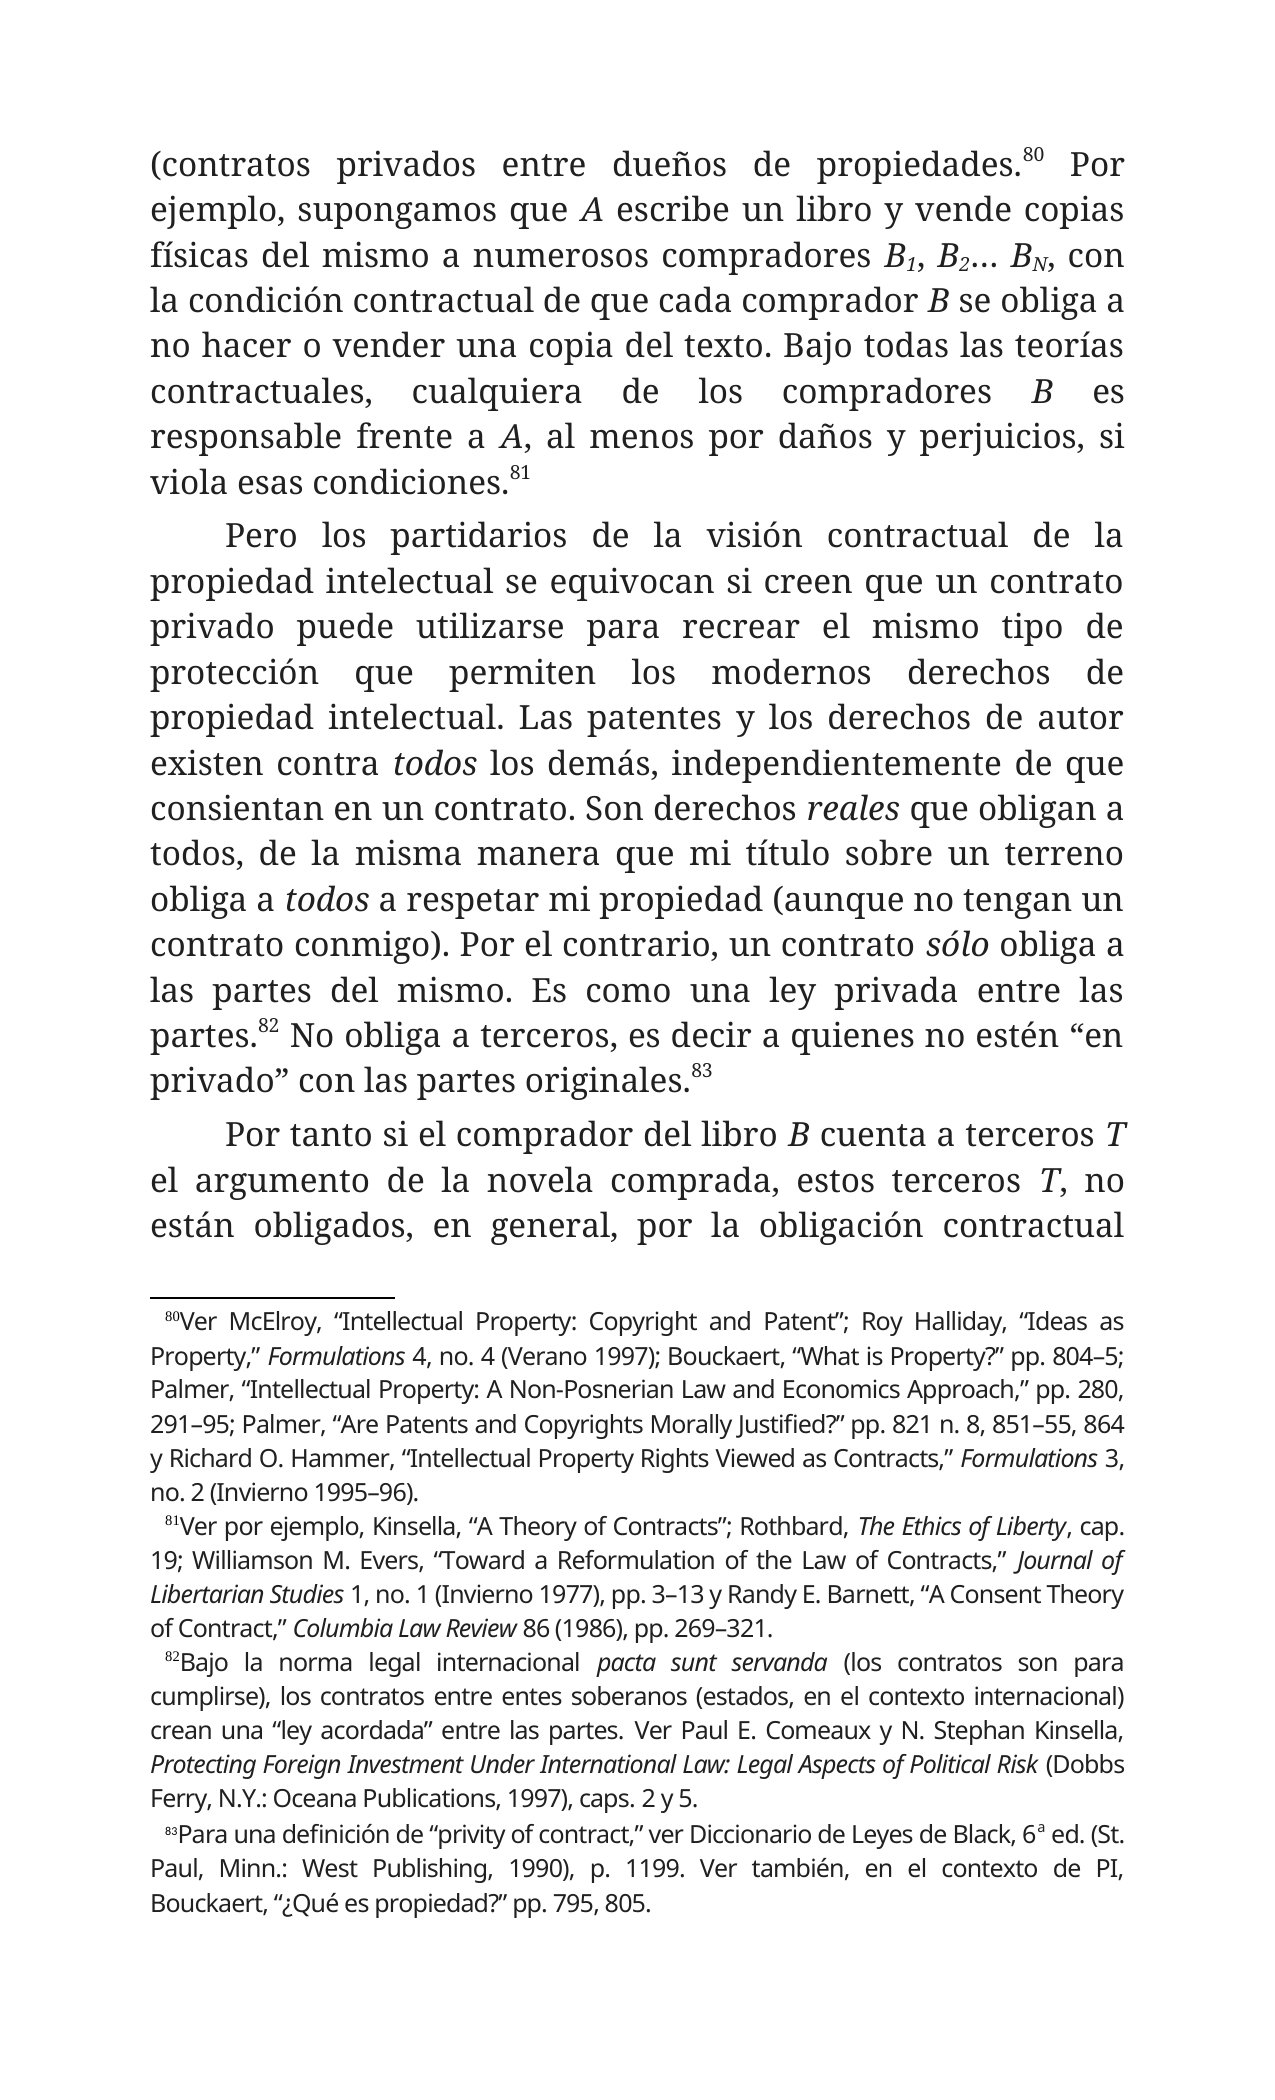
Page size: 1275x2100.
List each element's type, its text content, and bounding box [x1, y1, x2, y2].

text Pero los partidarios de la visión contractual de la propiedad intelectual se equivocan si creen que un contrato privado puede utilizarse para recrear el mismo tipo de protección que permiten los modernos derechos de propiedad intelectual. Las patentes y los derechos de autor existen contra todos los demás, independientemente de que consientan en un contrato. Son derechos reales que obligan a todos, de la misma manera que mi título sobre un terreno obliga a todos a respetar mi propiedad (aunque no tengan un contrato conmigo). Por el contrario, un contrato sólo obliga a las partes del mismo. Es como una ley privada entre las partes. No obliga a terceros, es decir a quienes no estén “en privado” con las partes originales. [150, 512, 1125, 1103]
text Por tanto si el comprador del libro B cuenta a terceros T el argumento de la novela comprada, estos terceros T, no están obligados, en general, por la obligación contractual originaria entre A y B. Y si aprendo cómo ajustar el carburador de mi coche para doblar su eficiencia o si sé de un poema o argumento de película que haya escrito otro, ¿por qué tengo que hacer como si lo ignorara y evitar actuar en función de este conocimiento? No me he obligado por contrato con el creador. No niego que pueda haber obligaciones contractuales implícitas o tácitas, pero en esas situaciones ni siquiera hay un contrato implícito. [150, 1111, 1125, 1247]
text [150, 141, 1125, 504]
